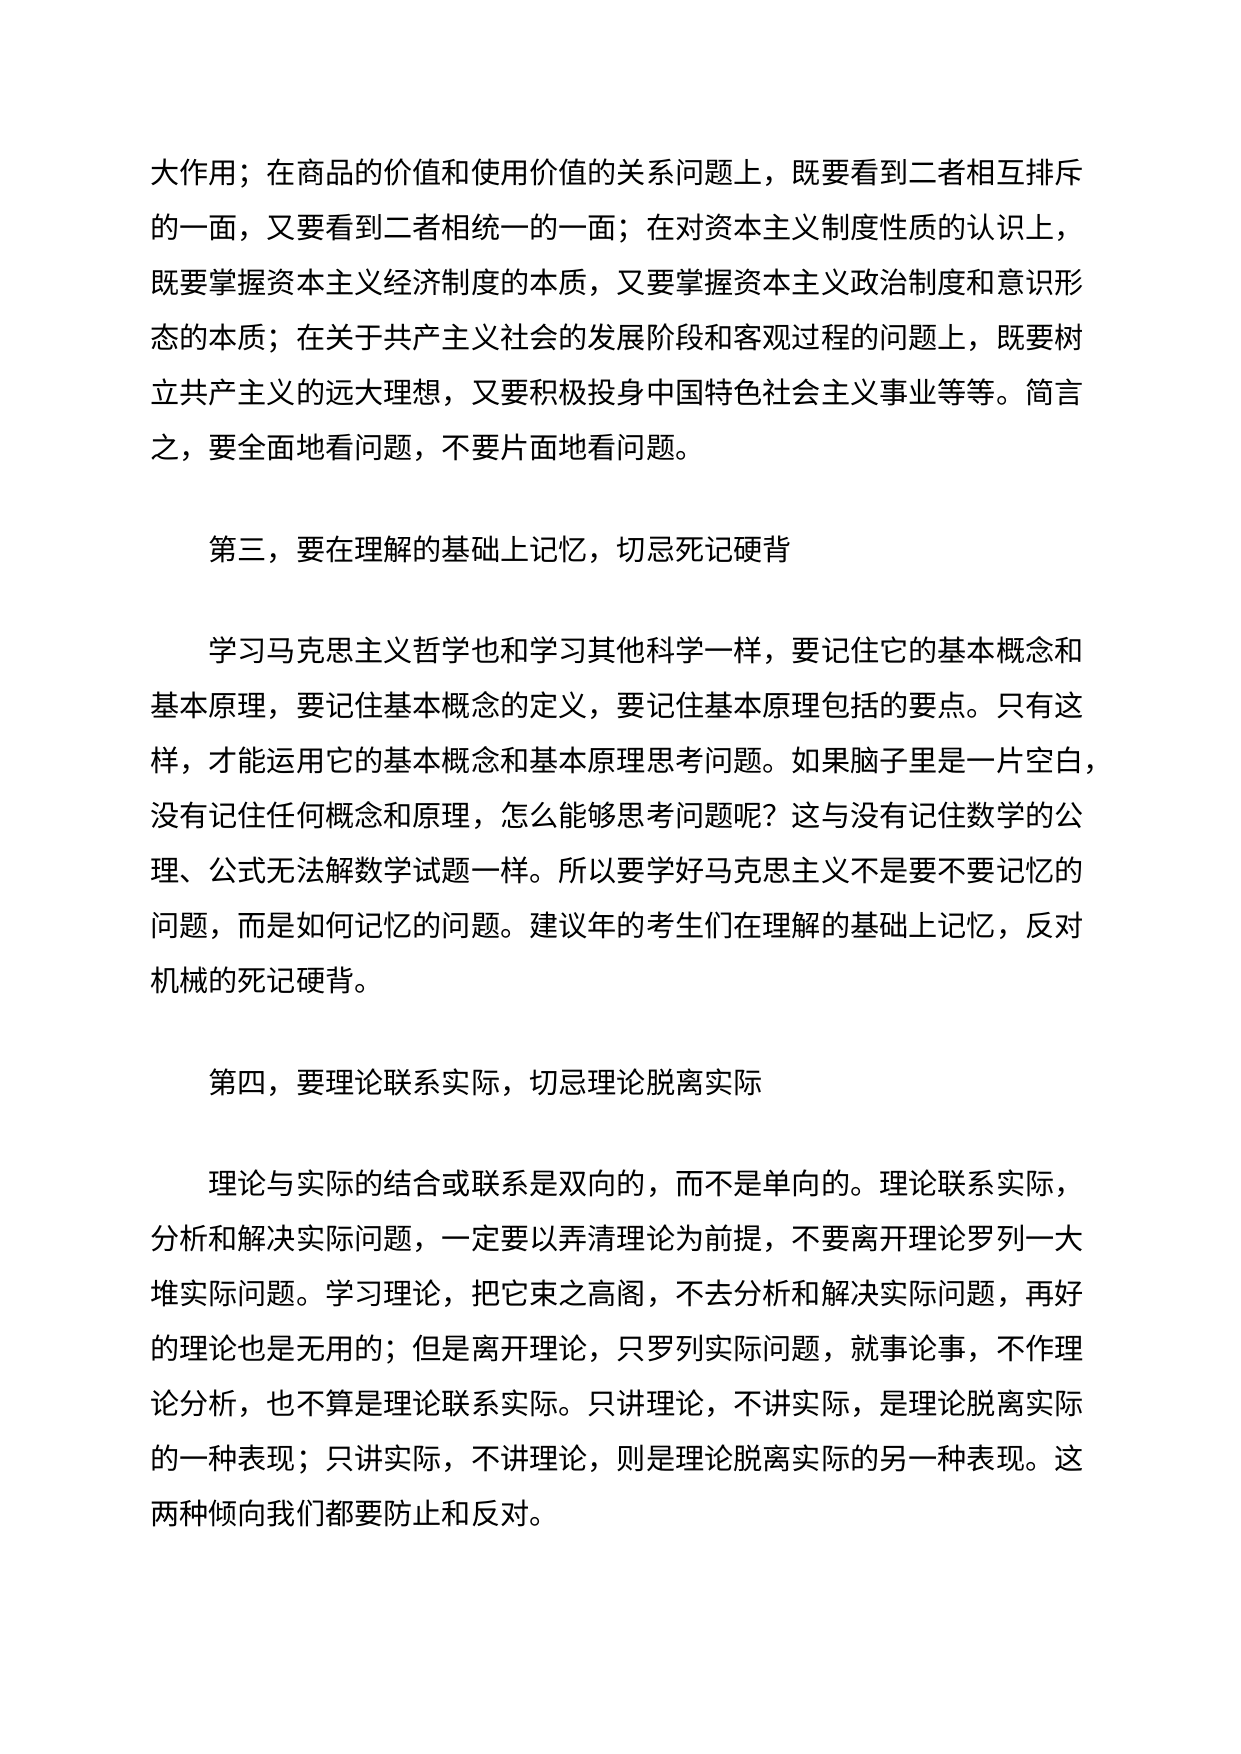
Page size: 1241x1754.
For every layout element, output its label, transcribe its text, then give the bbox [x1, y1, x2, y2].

text 学习马克思主义哲学也和学习其他科学一样，要记住它的基本概念和基本原理，要记住基本概念的定义，要记住基本原理包括的要点。只有这样，才能运用它的基本概念和基本原理思考问题。如果脑子里是一片空白，没有记住任何概念和原理，怎么能够思考问题呢？这与没有记住数学的公理、公式无法解数学试题一样。所以要学好马克思主义不是要不要记忆的问题，而是如何记忆的问题。建议年的考生们在理解的基础上记忆，反对机械的死记硬背。 [150, 628, 1090, 1000]
text 第四，要理论联系实际，切忌理论脱离实际 [150, 1059, 1090, 1101]
text 理论与实际的结合或联系是双向的，而不是单向的。理论联系实际，分析和解决实际问题，一定要以弄清理论为前提，不要离开理论罗列一大堆实际问题。学习理论，把它束之高阁，不去分析和解决实际问题，再好的理论也是无用的；但是离开理论，只罗列实际问题，就事论事，不作理论分析，也不算是理论联系实际。只讲理论，不讲实际，是理论脱离实际的一种表现；只讲实际，不讲理论，则是理论脱离实际的另一种表现。这两种倾向我们都要防止和反对。 [150, 1161, 1090, 1533]
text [150, 150, 1090, 467]
text 第三，要在理解的基础上记忆，切忌死记硬背 [150, 526, 1090, 568]
